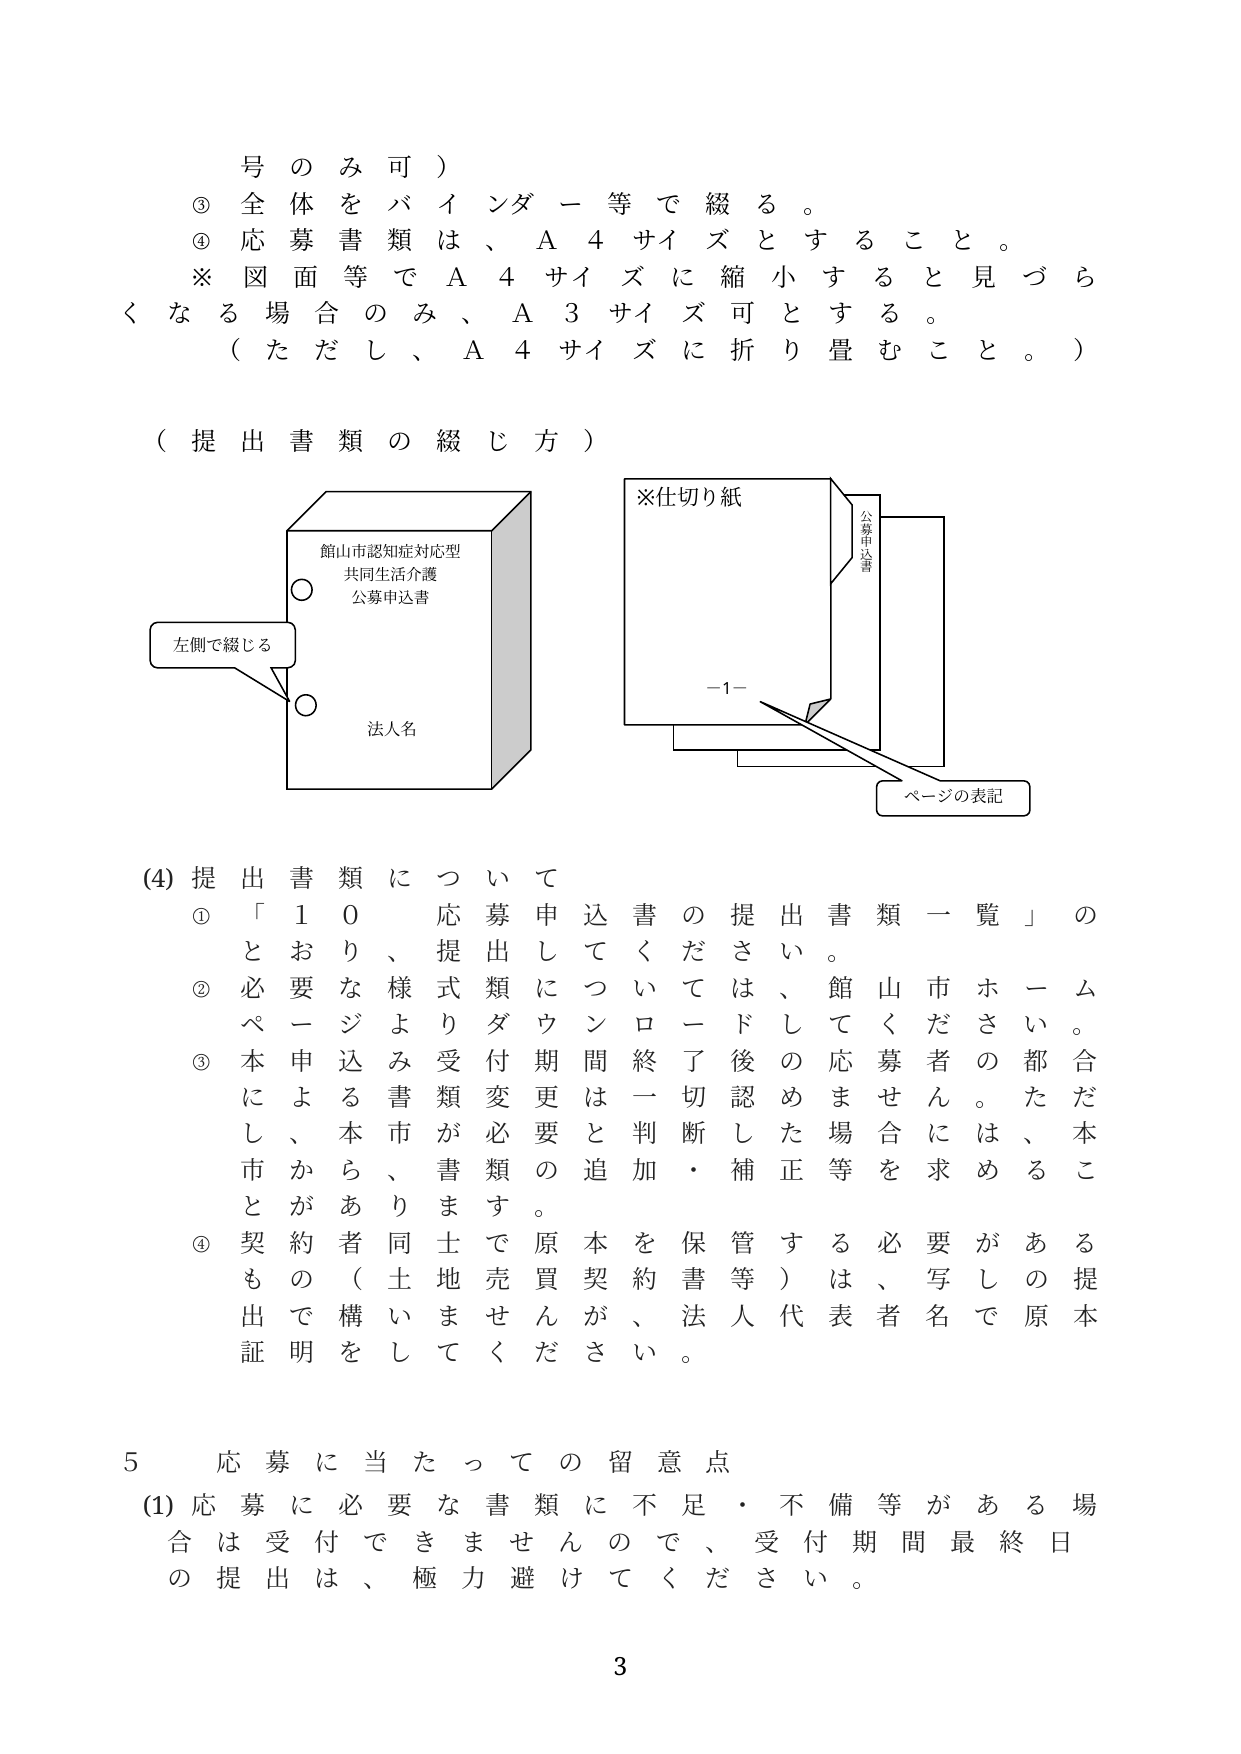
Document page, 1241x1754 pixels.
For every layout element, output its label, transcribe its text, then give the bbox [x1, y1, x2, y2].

list 契約者同士で原本を保管する必要があるもの（土地売買契約書等）は、写しの提出で構いませんが、法人代表者名で原本証明をしてください。 [187, 1223, 1122, 1369]
list 本申込み受付期間終了後の応募者の都合による書類変更は一切認めません。ただし、本市が必要と判断した場合には、本市から、書類の追加・補正等を求めることがあります。 [187, 1041, 1122, 1223]
list 応募書類は、Ａ４サイズとすること。 [192, 221, 1122, 257]
list 全体をバインダー等で綴る。 [192, 184, 1122, 221]
text ５ 応募に当たっての留意点 [118, 1442, 1122, 1478]
text （ただし、Ａ４サイズに折り畳むこと。） [118, 330, 1122, 367]
text （提出書類の綴じ方） [118, 421, 1122, 458]
text (4) 提出書類について [118, 859, 1122, 895]
text (1) 応募に必要な書類に不足・不備等がある場合は受付できませんので、受付期間最終日の提出は、極力避けてください。 [137, 1486, 1122, 1595]
list 必要な様式類については、館山市ホームページよりダウンロードしてください。 [187, 968, 1122, 1041]
text ※ 図面等でＡ４サイズに縮小すると見づらくなる場合のみ、Ａ３サイズ可とする。 [118, 257, 1122, 330]
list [192, 148, 1122, 184]
list 「１０ 応募申込書の提出書類一覧」のとおり、提出してください。 [187, 895, 1122, 968]
